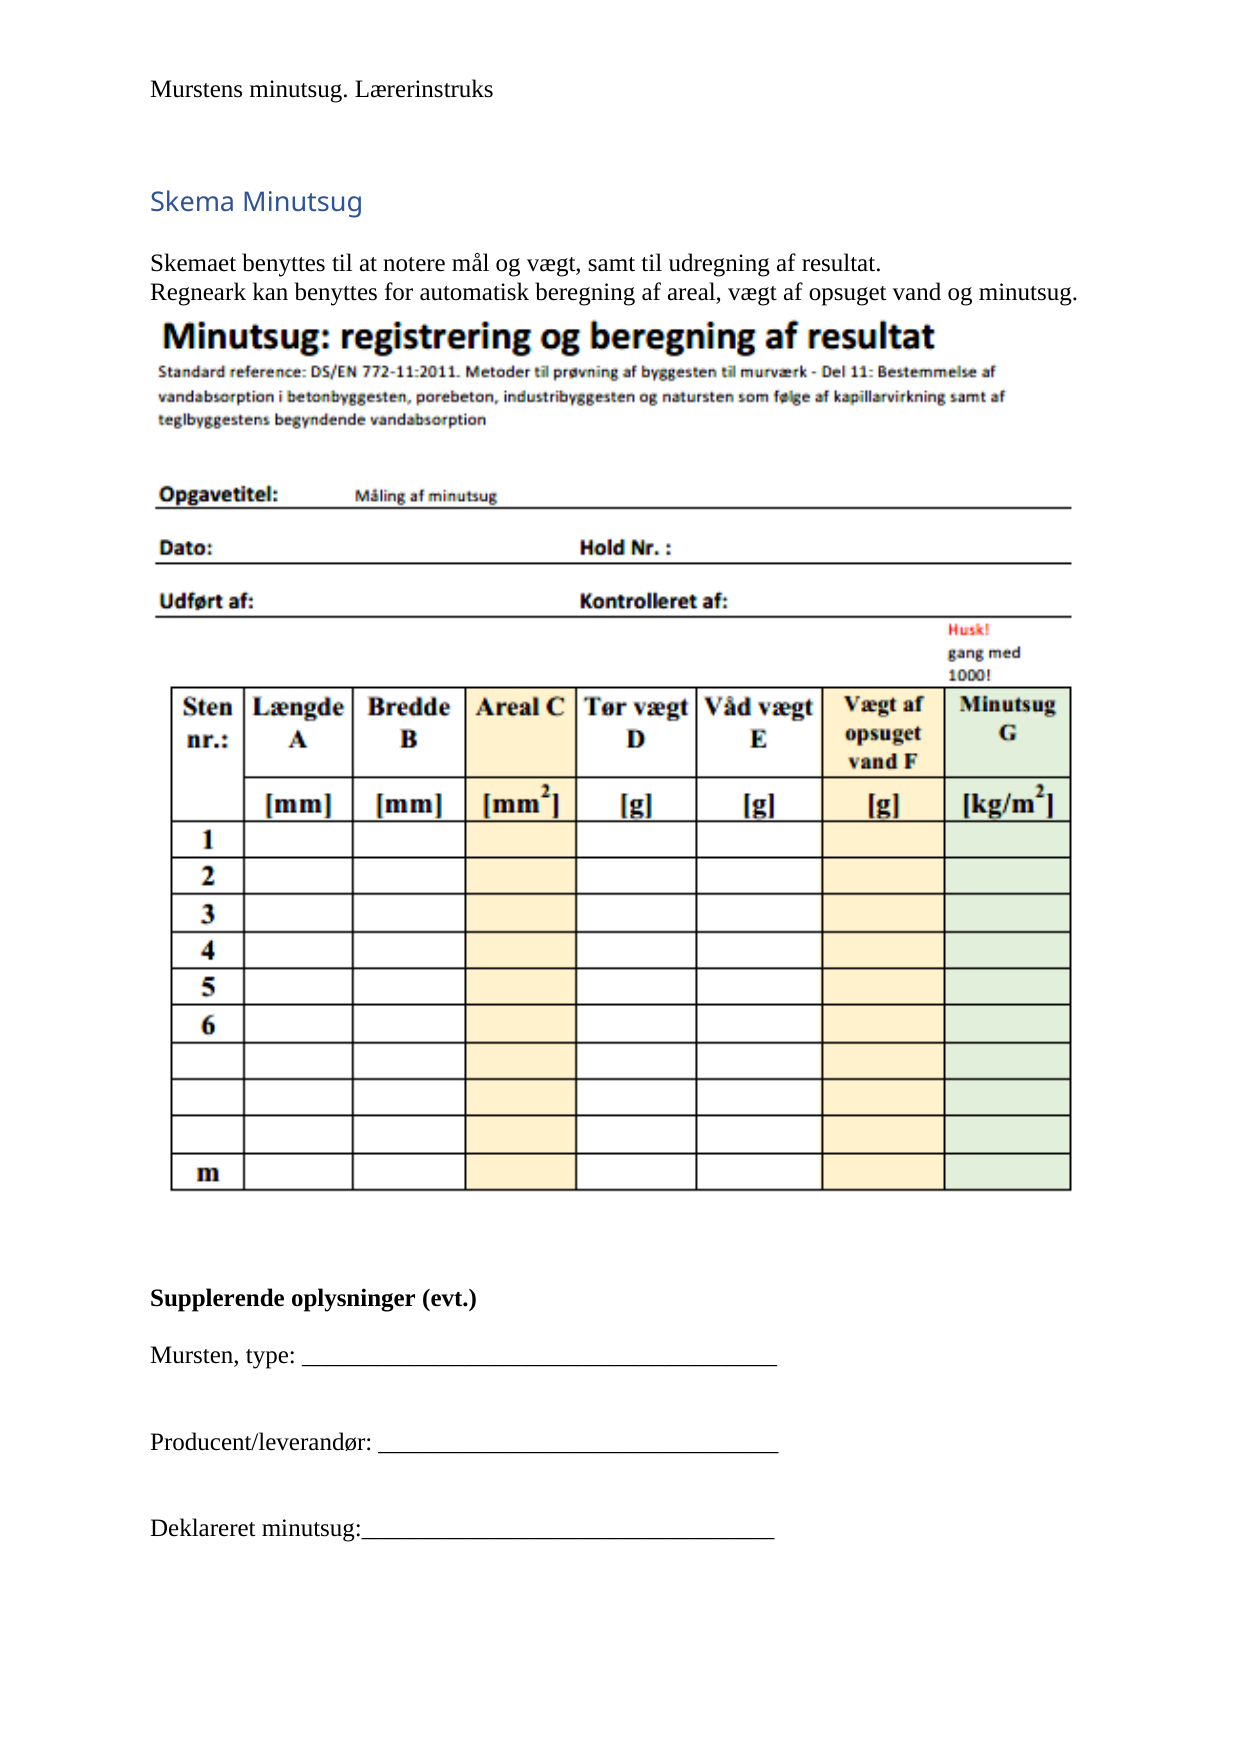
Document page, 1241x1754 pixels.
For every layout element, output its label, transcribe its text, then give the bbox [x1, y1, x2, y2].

text Supplerende oplysninger (evt.) [150, 1283, 1090, 1312]
picture [150, 306, 1091, 1197]
text Producent/leverandør: ________________________________ [150, 1427, 1090, 1455]
text Skemaet benyttes til at notere mål og vægt, samt til udregning af resultat. [150, 248, 1090, 277]
text Deklareret minutsug:_________________________________ [150, 1513, 1090, 1542]
text Regneark kan benyttes for automatisk beregning af areal, vægt af opsuget vand og minutsug. [150, 277, 1090, 306]
subtitle Skema Minutsug [150, 183, 1090, 220]
text Mursten, type: ______________________________________ [150, 1340, 1090, 1369]
